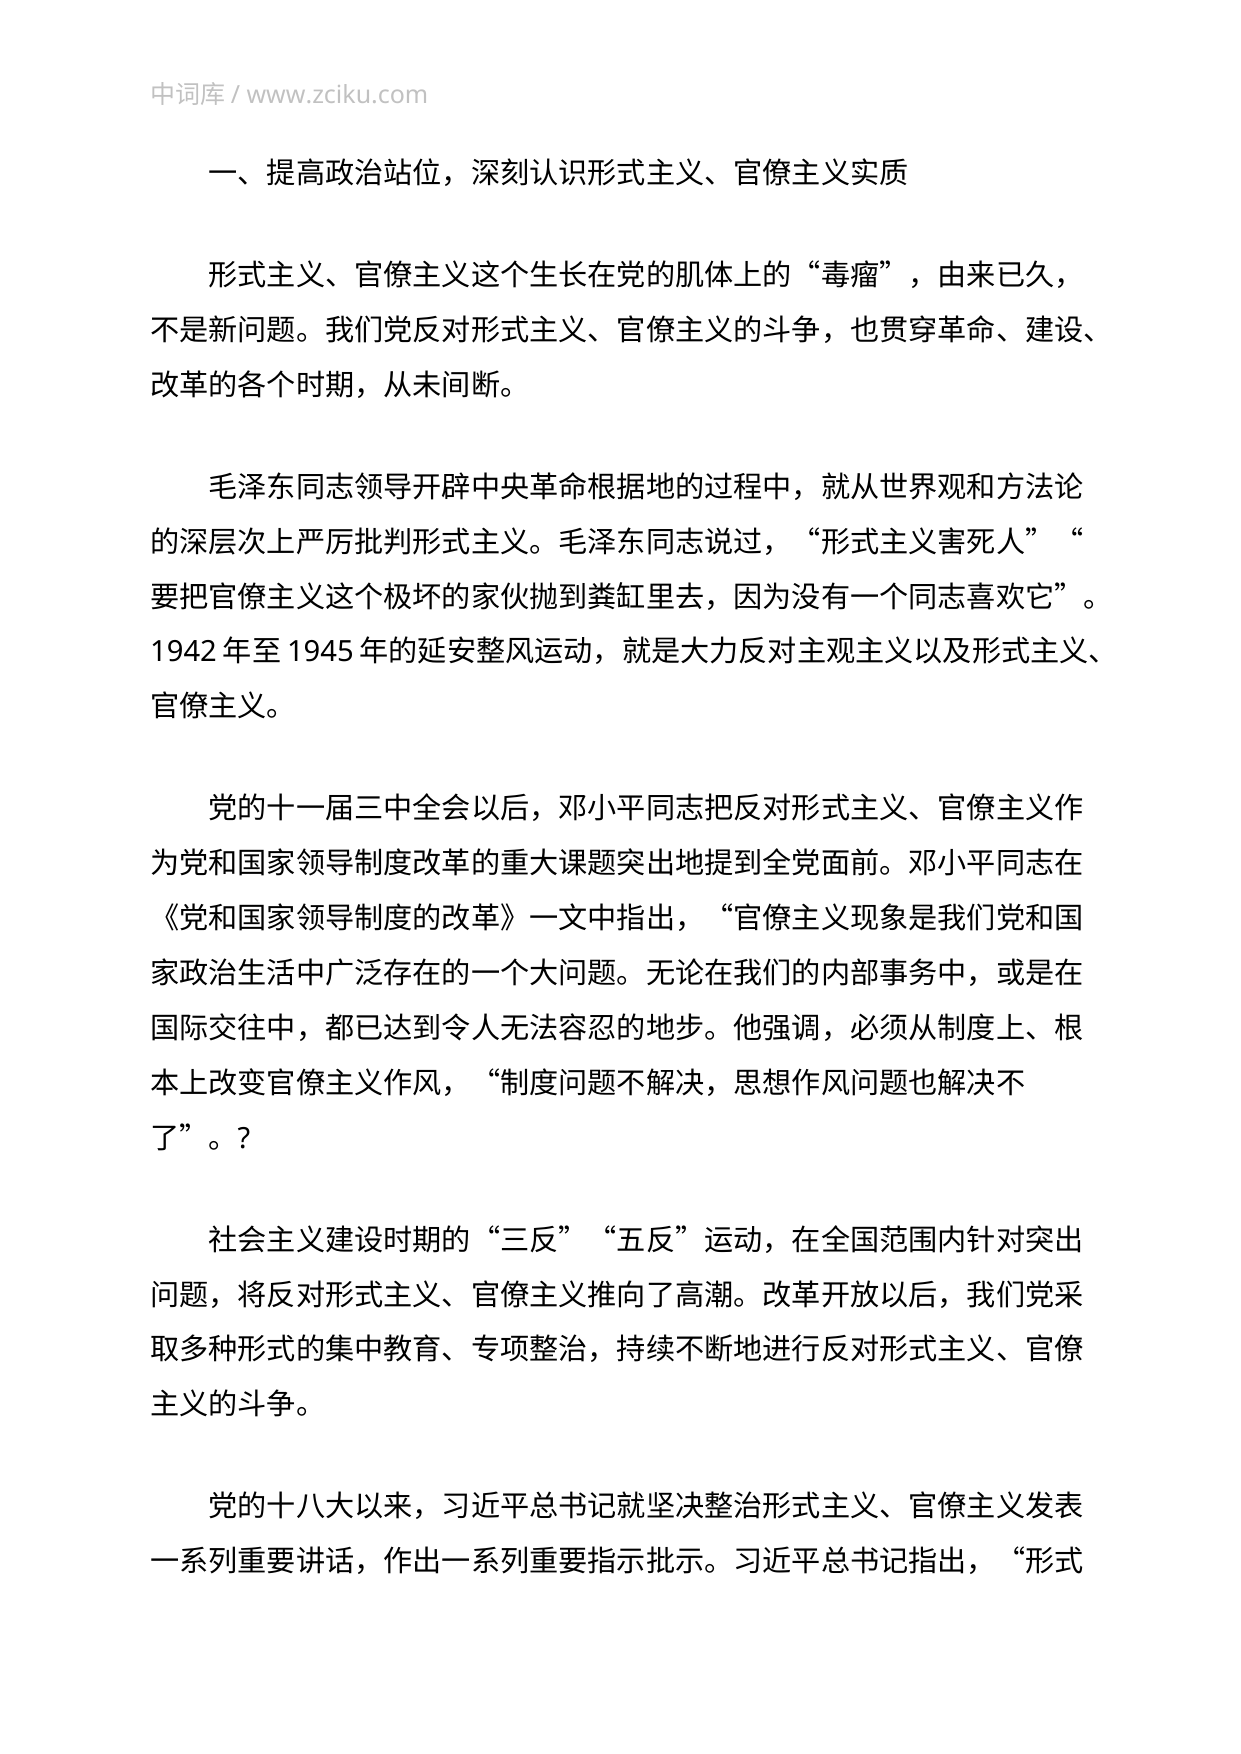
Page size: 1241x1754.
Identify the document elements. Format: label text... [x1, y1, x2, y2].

text 一、提高政治站位，深刻认识形式主义、官僚主义实质 [150, 150, 1090, 192]
text 党的十一届三中全会以后，邓小平同志把反对形式主义、官僚主义作为党和国家领导制度改革的重大课题突出地提到全党面前。邓小平同志在《党和国家领导制度的改革》一文中指出，“官僚主义现象是我们党和国家政治生活中广泛存在的一个大问题。无论在我们的内部事务中，或是在国际交往中，都已达到令人无法容忍的地步。他强调，必须从制度上、根本上改变官僚主义作风，“制度问题不解决，思想作风问题也解决不了”。? [150, 785, 1090, 1157]
text 毛泽东同志领导开辟中央革命根据地的过程中，就从世界观和方法论的深层次上严厉批判形式主义。毛泽东同志说过，“形式主义害死人”“ 要把官僚主义这个极坏的家伙抛到粪缸里去，因为没有一个同志喜欢它”。1942年至1945年的延安整风运动，就是大力反对主观主义以及形式主义、官僚主义。 [150, 463, 1090, 725]
text 社会主义建设时期的“三反”“五反”运动，在全国范围内针对突出问题，将反对形式主义、官僚主义推向了高潮。改革开放以后，我们党采取多种形式的集中教育、专项整治，持续不断地进行反对形式主义、官僚主义的斗争。 [150, 1216, 1090, 1423]
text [150, 1483, 1090, 1580]
text 形式主义、官僚主义这个生长在党的肌体上的“毒瘤”，由来已久，不是新问题。我们党反对形式主义、官僚主义的斗争，也贯穿革命、建设、改革的各个时期，从未间断。 [150, 252, 1090, 404]
